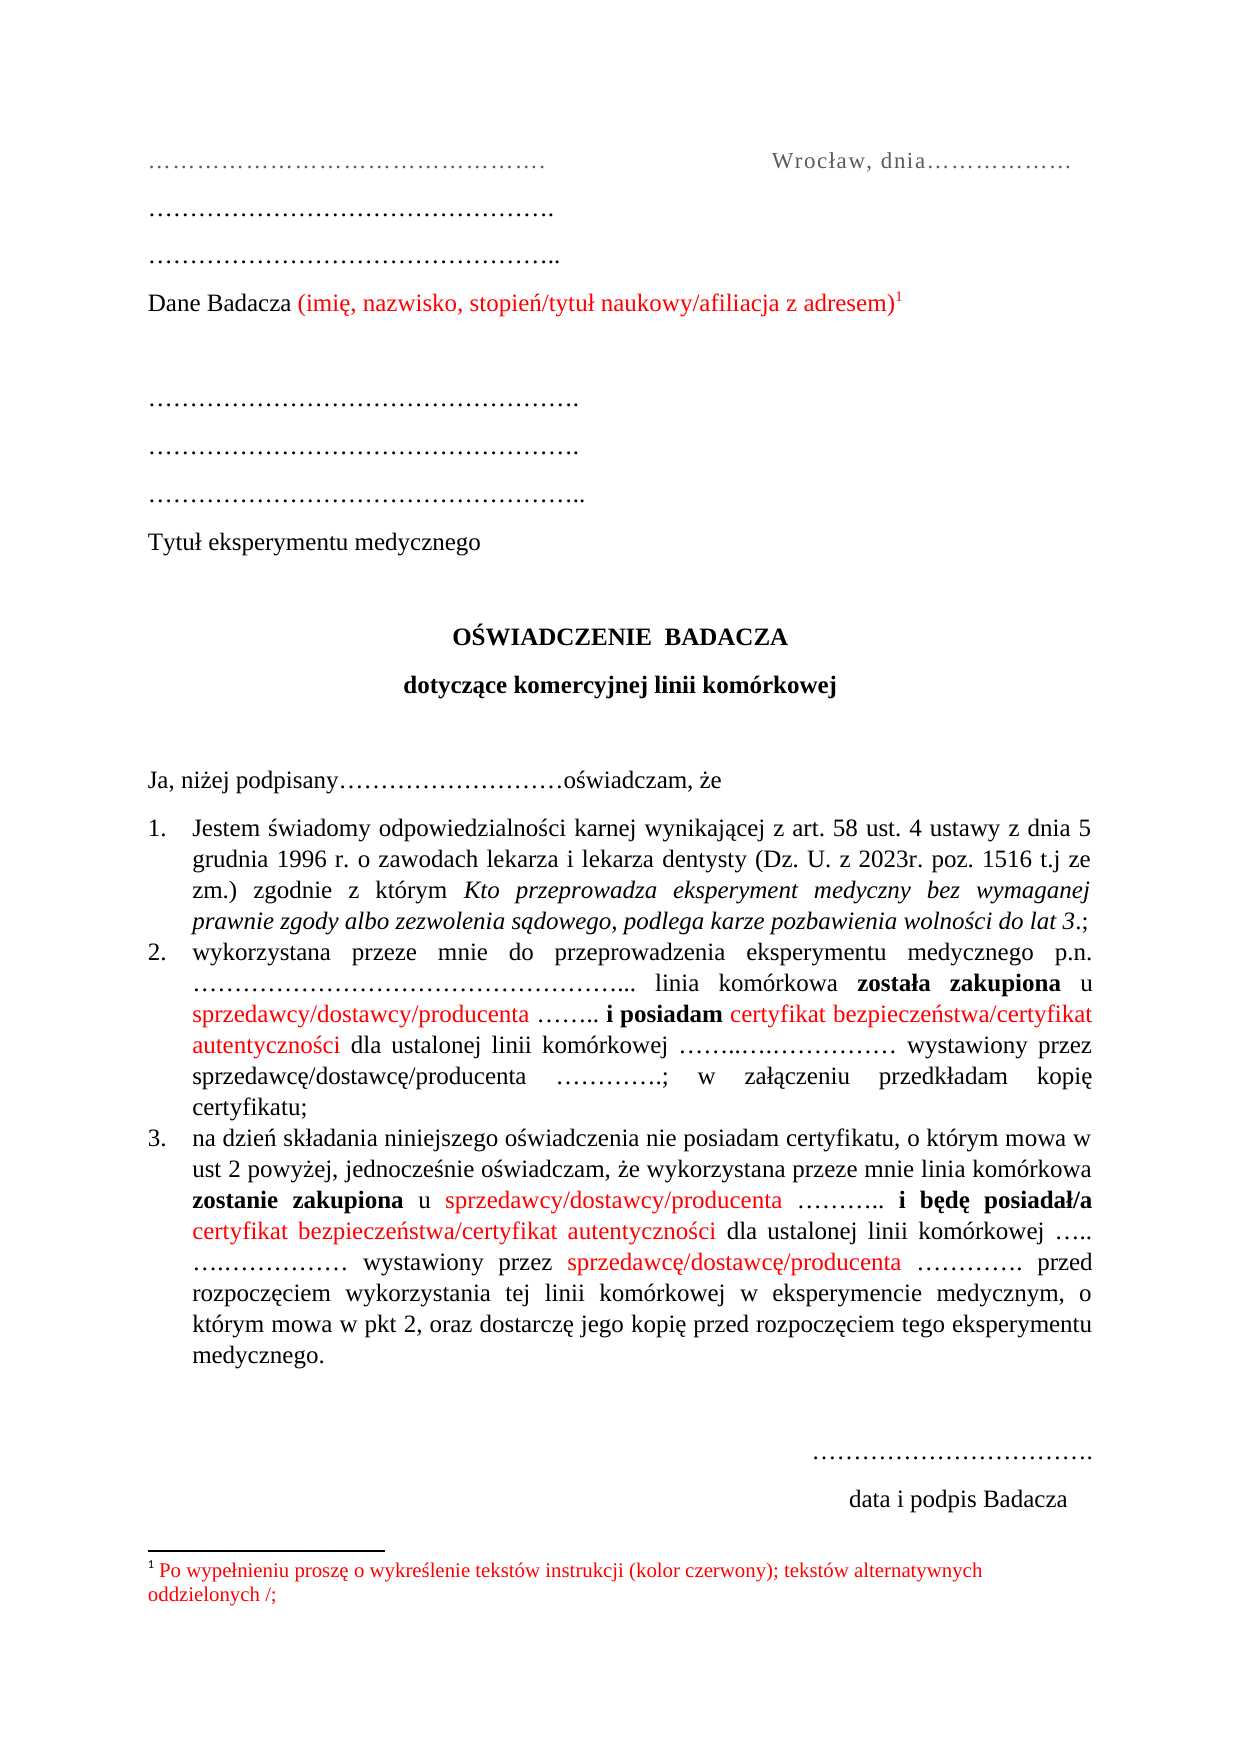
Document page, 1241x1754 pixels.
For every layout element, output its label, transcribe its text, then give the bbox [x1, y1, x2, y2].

text ……………………………. [738, 1436, 1093, 1465]
text ……………………………………………. [148, 431, 1093, 460]
list na dzień składania niniejszego oświadczenia nie posiadam certyfikatu, o którym mowa w ust 2 powyżej, jednocześnie oświadczam, że wykorzystana przeze mnie linia komórkowa zostanie zakupiona u sprzedawcy/dostawcy/producenta ……….. i będę posiadał/a certyfikat bezpieczeństwa/certyfikat autentyczności dla ustalonej linii komórkowej …..….…………… wystawiony przez sprzedawcę/dostawcę/producenta …………. przed rozpoczęciem wykorzystania tej linii komórkowej w eksperymencie medycznym, o którym mowa w pkt 2, oraz dostarczę jego kopię przed rozpoczęciem tego eksperymentu medycznego. [148, 1123, 1093, 1369]
text data i podpis Badacza [148, 1484, 1093, 1512]
text …………………………………………….. [148, 479, 1093, 508]
list Jestem świadomy odpowiedzialności karnej wynikającej z art. 58 ust. 4 ustawy z dnia 5 grudnia 1996 r. o zawodach lekarza i lekarza dentysty (Dz. U. z 2023r. poz. 1516 t.j ze zm.) zgodnie z którym Kto przeprowadza eksperyment medyczny bez wymaganej prawnie zgody albo zezwolenia sądowego, podlega karze pozbawienia wolności do lat 3.; [148, 813, 1093, 935]
text OŚWIADCZENIE BADACZA [148, 622, 1093, 651]
text dotyczące komercyjnej linii komórkowej [148, 670, 1093, 698]
text ………………………………………….. [148, 240, 1093, 269]
text Dane Badacza (imię, nazwisko, stopień/tytuł naukowy/afiliacja z adresem) [148, 288, 1093, 317]
text Tytuł eksperymentu medycznego [148, 527, 1093, 555]
text …………………………………………. [148, 193, 1093, 221]
text ……………………………………………. [148, 383, 1093, 412]
subtitle …………………………………………. Wrocław, dnia……………… [148, 148, 1093, 174]
list wykorzystana przeze mnie do przeprowadzenia eksperymentu medycznego p.n. ……………………………………………... linia komórkowa została zakupiona u sprzedawcy/dostawcy/producenta …….. i posiadam certyfikat bezpieczeństwa/certyfikat autentyczności dla ustalonej linii komórkowej ……..….…………… wystawiony przez sprzedawcę/dostawcę/producenta ………….; w załączeniu przedkładam kopię certyfikatu; [148, 937, 1093, 1121]
text Ja, niżej podpisany………………………oświadczam, że [148, 765, 1093, 794]
